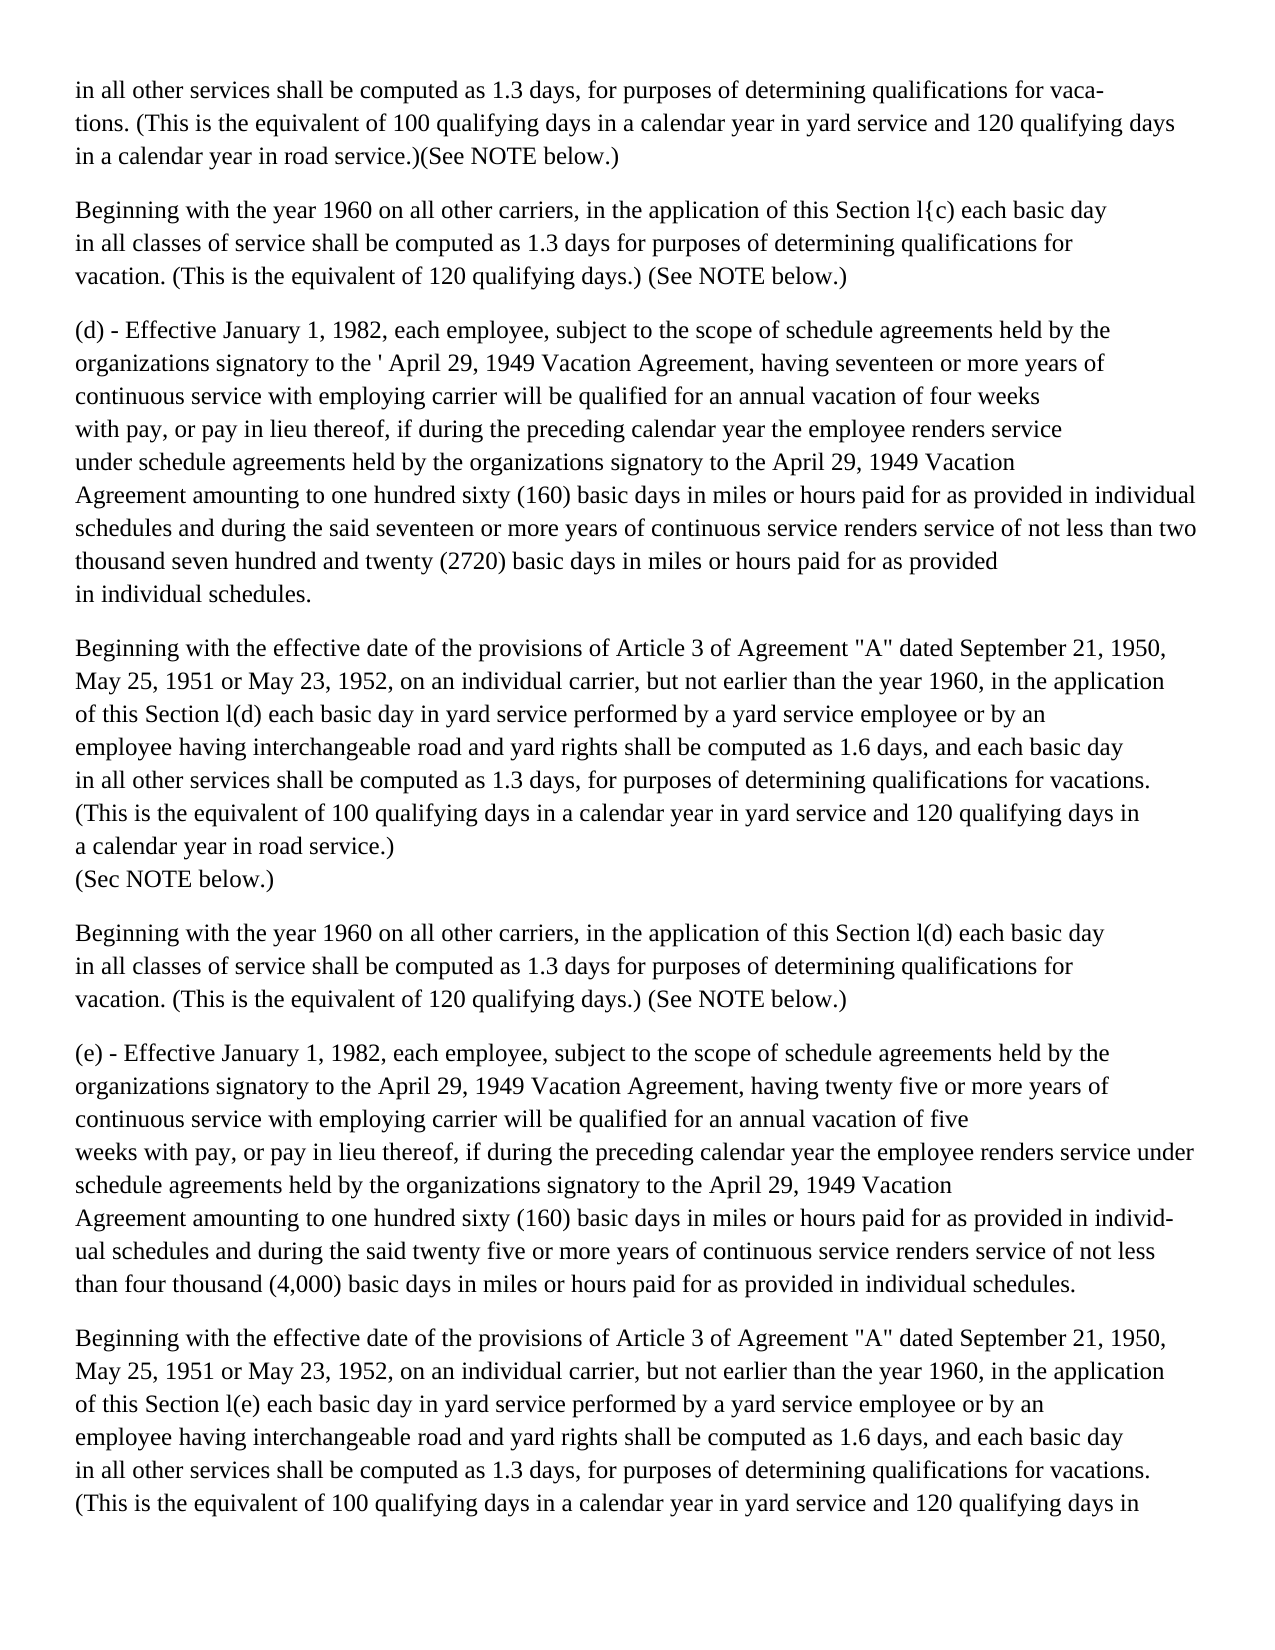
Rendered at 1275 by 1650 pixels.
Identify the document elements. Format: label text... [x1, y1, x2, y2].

text (e) - Effective January 1, 1982, each employee, subject to the scope of schedule agreements held by the organizations signatory to the April 29, 1949 Vacation Agreement, having twenty five or more years of continuous service with employing carrier will be qualified for an annual vacation of five weeks with pay, or pay in lieu thereof, if during the preceding calendar year the employee renders service under schedule agreements held by the organizations signatory to the April 29, 1949 Vacation Agreement amounting to one hundred sixty (160) basic days in miles or hours paid for as provided in individ- ual schedules and during the said twenty five or more years of continuous service renders service of not less than four thousand (4,000) basic days in miles or hours paid for as provided in individual schedules. [75, 1038, 1200, 1298]
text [75, 75, 1200, 170]
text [75, 1323, 1200, 1517]
text Beginning with the year 1960 on all other carriers, in the application of this Section l(d) each basic day in all classes of service shall be computed as 1.3 days for purposes of determining qualifications for vacation. (This is the equivalent of 120 qualifying days.) (See NOTE below.) [75, 918, 1200, 1013]
text (d) - Effective January 1, 1982, each employee, subject to the scope of schedule agreements held by the organizations signatory to the ' April 29, 1949 Vacation Agreement, having seventeen or more years of continuous service with employing carrier will be qualified for an annual vacation of four weeks with pay, or pay in lieu thereof, if during the preceding calendar year the employee renders service under schedule agreements held by the organizations signatory to the April 29, 1949 Vacation Agreement amounting to one hundred sixty (160) basic days in miles or hours paid for as provided in individual schedules and during the said seventeen or more years of continuous service renders service of not less than two thousand seven hundred and twenty (2720) basic days in miles or hours paid for as provided in individual schedules. [75, 315, 1200, 608]
text Beginning with the effective date of the provisions of Article 3 of Agreement "A" dated September 21, 1950, May 25, 1951 or May 23, 1952, on an individual carrier, but not earlier than the year 1960, in the application of this Section l(d) each basic day in yard service performed by a yard service employee or by an employee having interchangeable road and yard rights shall be computed as 1.6 days, and each basic day in all other services shall be computed as 1.3 days, for purposes of determining qualifications for vacations. (This is the equivalent of 100 qualifying days in a calendar year in yard service and 120 qualifying days in a calendar year in road service.) (Sec NOTE below.) [75, 633, 1200, 893]
text Beginning with the year 1960 on all other carriers, in the application of this Section l{c) each basic day in all classes of service shall be computed as 1.3 days for purposes of determining qualifications for vacation. (This is the equivalent of 120 qualifying days.) (See NOTE below.) [75, 195, 1200, 290]
